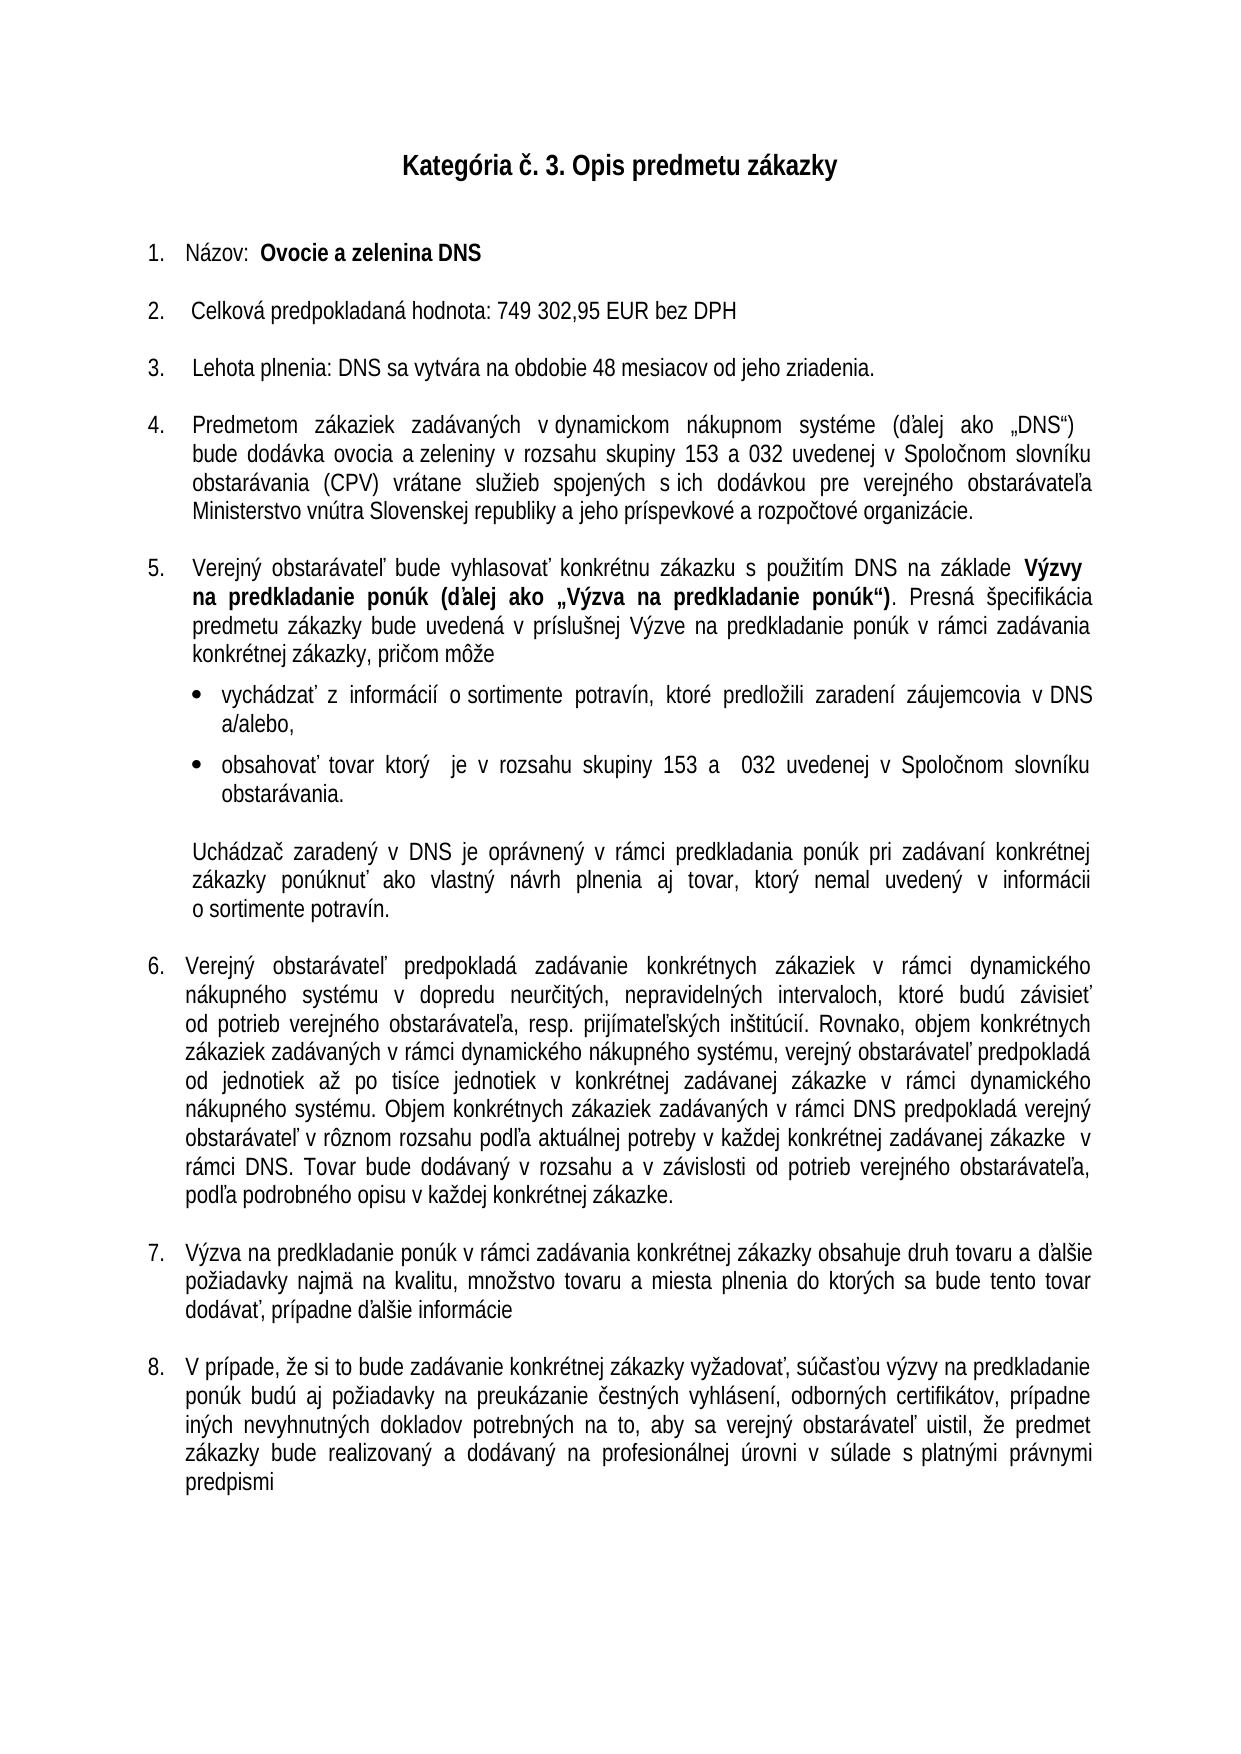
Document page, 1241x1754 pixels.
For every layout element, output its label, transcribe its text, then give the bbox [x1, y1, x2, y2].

list V prípade, že si to bude zadávanie konkrétnej zákazky vyžadovať, súčasťou výzvy na predkladanie ponúk budú aj požiadavky na preukázanie čestných vyhlásení, odborných certifikátov, prípadne iných nevyhnutných dokladov potrebných na to, aby sa verejný obstarávateľ uistil, že predmet zákazky bude realizovaný a dodávaný na profesionálnej úrovni v súlade s platnými právnymi predpismi [148, 1352, 1093, 1496]
list Verejný obstarávateľ predpokladá zadávanie konkrétnych zákaziek v rámci dynamického nákupného systému v dopredu neurčitých, nepravidelných intervaloch, ktoré budú závisieť od potrieb verejného obstarávateľa, resp. prijímateľských inštitúcií. Rovnako, objem konkrétnych zákaziek zadávaných v rámci dynamického nákupného systému, verejný obstarávateľ predpokladá od jednotiek až po tisíce jednotiek v konkrétnej zadávanej zákazke v rámci dynamického nákupného systému. Objem konkrétnych zákaziek zadávaných v rámci DNS predpokladá verejný obstarávateľ v rôznom rozsahu podľa aktuálnej potreby v každej konkrétnej zadávanej zákazke v rámci DNS. Tovar bude dodávaný v rozsahu a v závislosti od potrieb verejného obstarávateľa, podľa podrobného opisu v každej konkrétnej zákazke. [148, 951, 1093, 1209]
list Názov: Ovocie a zelenina DNS [148, 238, 1093, 267]
text Kategória č. 3. Opis predmetu zákazky [148, 148, 1093, 181]
list obsahovať tovar ktorý je v rozsahu skupiny 153 a 032 uvedenej v Spoločnom slovníku obstarávania. [192, 751, 1093, 808]
list Verejný obstarávateľ bude vyhlasovať konkrétnu zákazku s použitím DNS na základe Výzvy na predkladanie ponúk (ďalej ako „Výzva na predkladanie ponúk“). Presná špecifikácia predmetu zákazky bude uvedená v príslušnej Výzve na predkladanie ponúk v rámci zadávania konkrétnej zákazky, pričom môže [148, 553, 1093, 668]
list Výzva na predkladanie ponúk v rámci zadávania konkrétnej zákazky obsahuje druh tovaru a ďalšie požiadavky najmä na kvalitu, množstvo tovaru a miesta plnenia do ktorých sa bude tento tovar dodávať, prípadne ďalšie informácie [148, 1238, 1093, 1324]
list Predmetom zákaziek zadávaných v dynamickom nákupnom systéme (ďalej ako „DNS“) bude dodávka ovocia a zeleniny v rozsahu skupiny 153 a 032 uvedenej v Spoločnom slovníku obstarávania (CPV) vrátane služieb spojených s ich dodávkou pre verejného obstarávateľa Ministerstvo vnútra Slovenskej republiky a jeho príspevkové a rozpočtové organizácie. [148, 410, 1093, 525]
list Lehota plnenia: DNS sa vytvára na obdobie 48 mesiacov od jeho zriadenia. [148, 353, 1093, 382]
list Celková predpokladaná hodnota: 749 302,95 EUR bez DPH [148, 296, 1093, 324]
text Uchádzač zaradený v DNS je oprávnený v rámci predkladania ponúk pri zadávaní konkrétnej zákazky ponúknuť ako vlastný návrh plnenia aj tovar, ktorý nemal uvedený v informácii o sortimente potravín. [192, 837, 1093, 923]
list vychádzať z informácií o sortimente potravín, ktoré predložili zaradení záujemcovia v DNS a/alebo, [192, 681, 1093, 738]
